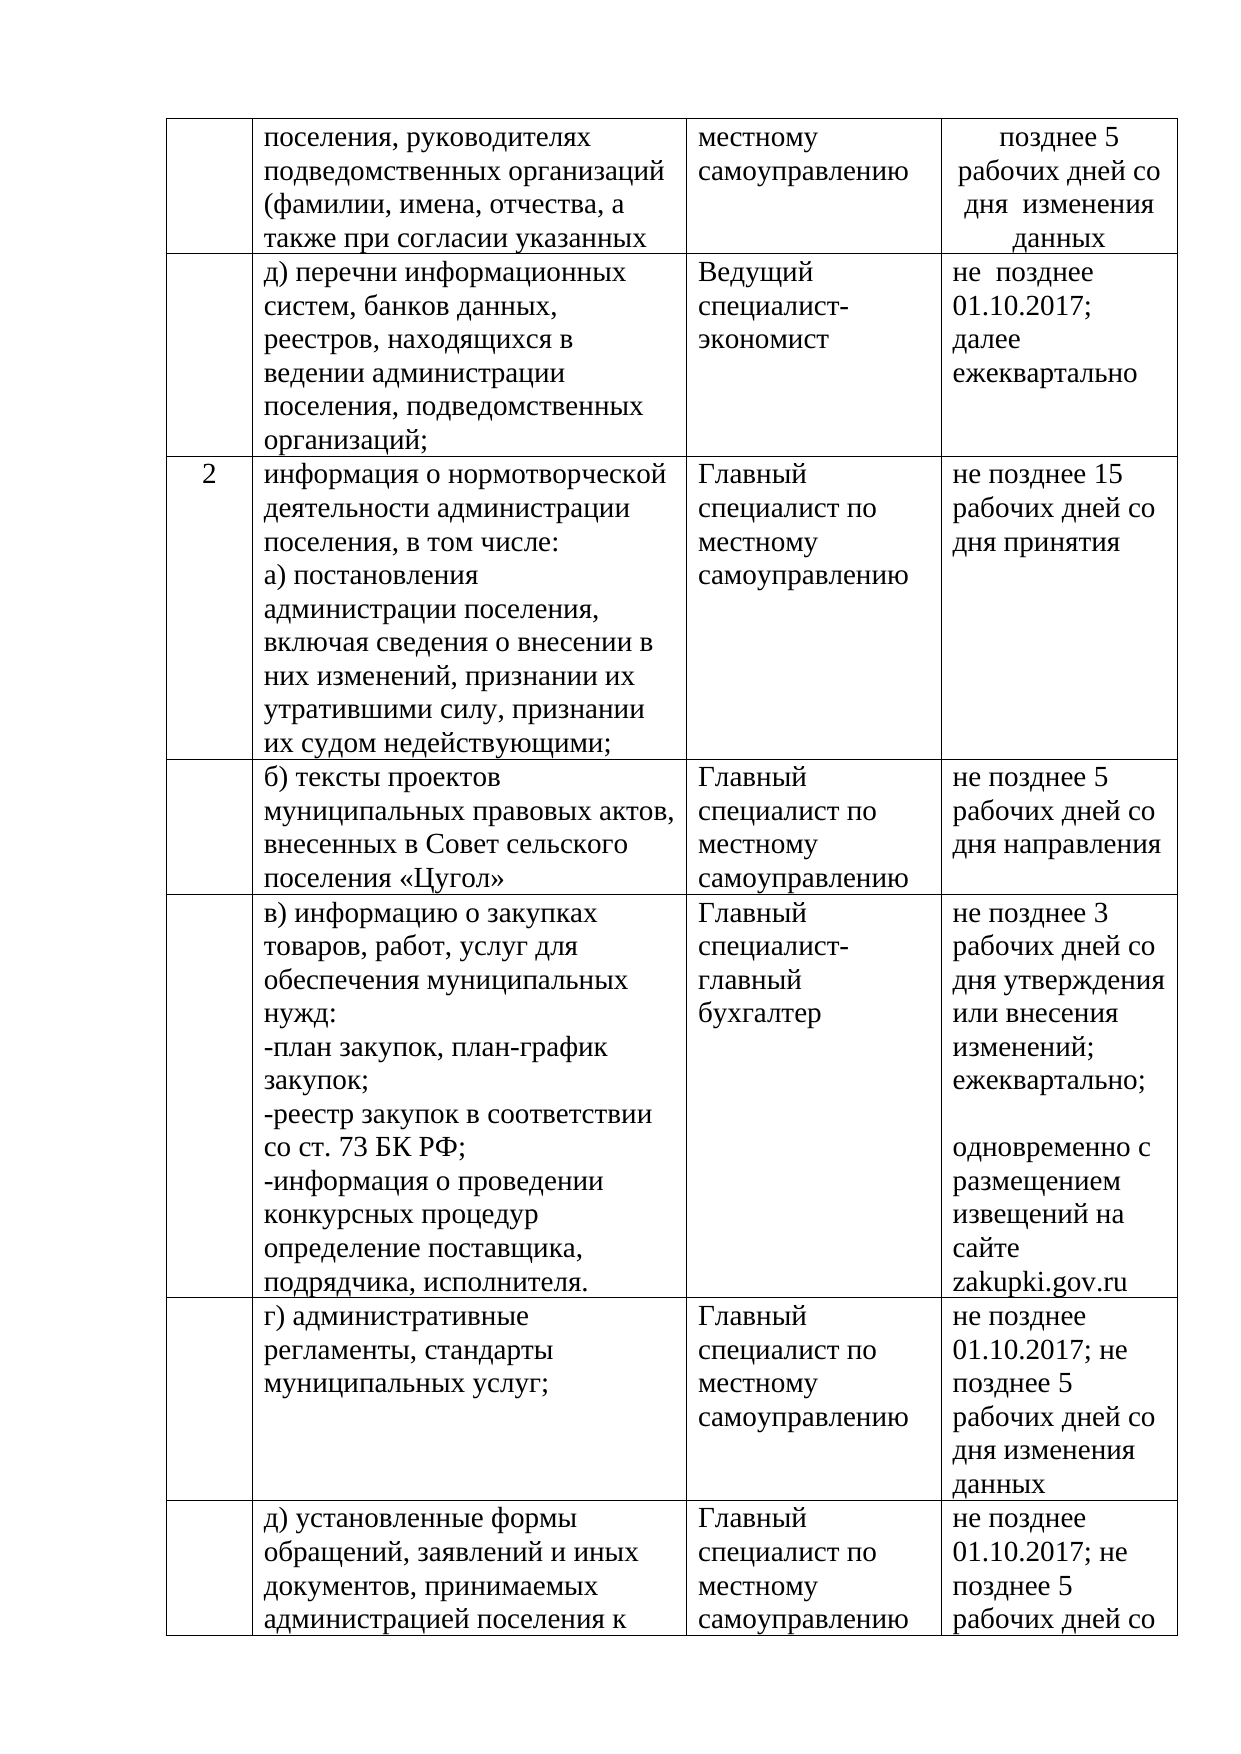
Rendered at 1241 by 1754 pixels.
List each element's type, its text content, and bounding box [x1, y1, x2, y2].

table_cell [167, 1298, 252, 1499]
table_cell не позднее 5 рабочих дней со дня направления [942, 760, 1177, 894]
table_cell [687, 1501, 941, 1635]
table_cell [167, 119, 252, 253]
table_cell не позднее 01.10.2017; не позднее 5 рабочих дней со дня изменения данных [942, 1298, 1177, 1499]
table_cell [167, 895, 252, 1297]
table_cell не позднее 3 рабочих дней со дня утверждения или внесения изменений; ежеквартально; одновременно с размещением извещений на сайте zakupki.gov.ru [942, 895, 1177, 1297]
table_cell Главный специалист по местному самоуправлению [687, 760, 941, 894]
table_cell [942, 1501, 1177, 1635]
table_cell 2 [167, 457, 252, 758]
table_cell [942, 119, 1177, 253]
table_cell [687, 119, 941, 253]
table_cell Главный специалист- главный бухгалтер [687, 895, 941, 1297]
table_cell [253, 119, 686, 253]
table_cell [167, 760, 252, 894]
table_cell [167, 1501, 252, 1635]
table_cell Главный специалист по местному самоуправлению [687, 1298, 941, 1499]
table_cell г) административные регламенты, стандарты муниципальных услуг; [253, 1298, 686, 1499]
table_cell Ведущий специалист- экономист [687, 254, 941, 456]
table_cell в) информацию о закупках товаров, работ, услуг для обеспечения муниципальных нужд: -план закупок, план-график закупок; -реестр закупок в соответствии со ст. 73 БК РФ; -информация о проведении конкурсных процедур определение поставщика, подрядчика, исполнителя. [253, 895, 686, 1297]
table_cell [253, 1501, 686, 1635]
table_cell [167, 254, 252, 456]
table_cell б) тексты проектов муниципальных правовых актов, внесенных в Совет сельского поселения «Цугол» [253, 760, 686, 894]
table_cell не позднее 15 рабочих дней со дня принятия [942, 457, 1177, 758]
table_cell не позднее 01.10.2017; далее ежеквартально [942, 254, 1177, 456]
table_cell Главный специалист по местному самоуправлению [687, 457, 941, 758]
table_cell информация о нормотворческой деятельности администрации поселения, в том числе: а) постановления администрации поселения, включая сведения о внесении в них изменений, признании их утратившими силу, признании их судом недействующими; [253, 457, 686, 758]
table_cell д) перечни информационных систем, банков данных, реестров, находящихся в ведении администрации поселения, подведомственных организаций; [253, 254, 686, 456]
